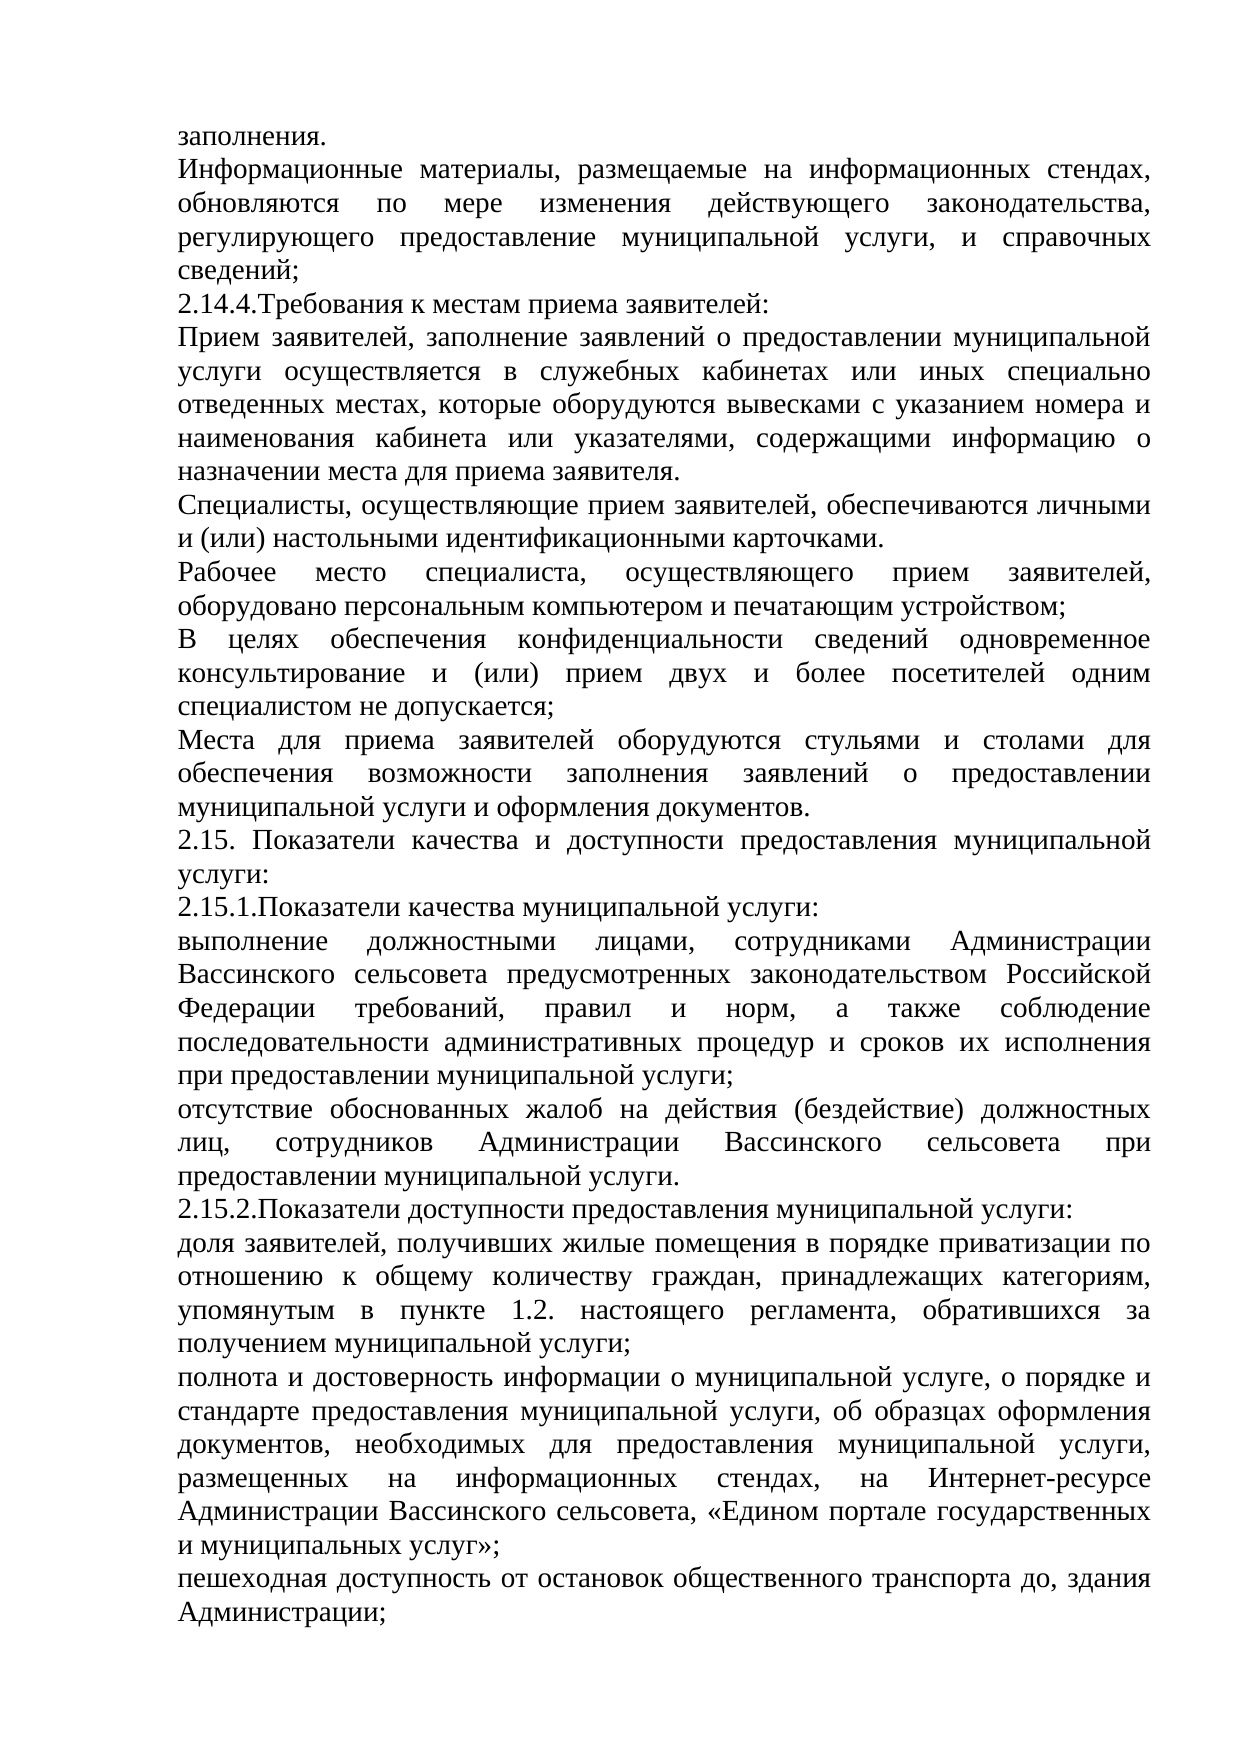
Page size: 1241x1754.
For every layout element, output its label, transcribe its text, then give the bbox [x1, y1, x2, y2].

text 2.14.4.Требования к местам приема заявителей: [177, 286, 1152, 319]
text Информационные материалы, размещаемые на информационных стендах, обновляются по мере изменения действующего законодательства, регулирующего предоставление муниципальной услуги, и справочных сведений; [177, 152, 1152, 286]
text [177, 118, 1152, 152]
text Прием заявителей, заполнение заявлений о предоставлении муниципальной услуги осуществляется в служебных кабинетах или иных специально отведенных местах, которые оборудуются вывесками с указанием номера и наименования кабинета или указателями, содержащими информацию о назначении места для приема заявителя. [177, 319, 1152, 487]
text 2.15. Показатели качества и доступности предоставления муниципальной услуги: [177, 822, 1152, 889]
text 2.15.2.Показатели доступности предоставления муниципальной услуги: [177, 1191, 1152, 1225]
text Специалисты, осуществляющие прием заявителей, обеспечиваются личными и (или) настольными идентификационными карточками. [177, 487, 1152, 554]
text отсутствие обоснованных жалоб на действия (бездействие) должностных лиц, сотрудников Администрации Вассинского сельсовета при предоставлении муниципальной услуги. [177, 1091, 1152, 1191]
text пешеходная доступность от остановок общественного транспорта до, здания Администрации; [177, 1560, 1152, 1627]
text выполнение должностными лицами, сотрудниками Администрации Вассинского сельсовета предусмотренных законодательством Российской Федерации требований, правил и норм, а также соблюдение последовательности административных процедур и сроков их исполнения при предоставлении муниципальной услуги; [177, 923, 1152, 1091]
text Места для приема заявителей оборудуются стульями и столами для обеспечения возможности заполнения заявлений о предоставлении муниципальной услуги и оформления документов. [177, 722, 1152, 822]
text доля заявителей, получивших жилые помещения в порядке приватизации по отношению к общему количеству граждан, принадлежащих категориям, упомянутым в пункте 1.2. настоящего регламента, обратившихся за получением муниципальной услуги; [177, 1225, 1152, 1359]
text полнота и достоверность информации о муниципальной услуге, о порядке и стандарте предоставления муниципальной услуги, об образцах оформления документов, необходимых для предоставления муниципальной услуги, размещенных на информационных стендах, на Интернет-ресурсе Администрации Вассинского сельсовета, «Едином портале государственных и муниципальных услуг»; [177, 1359, 1152, 1560]
text 2.15.1.Показатели качества муниципальной услуги: [177, 889, 1152, 923]
text Рабочее место специалиста, осуществляющего прием заявителей, оборудовано персональным компьютером и печатающим устройством; [177, 554, 1152, 621]
text В целях обеспечения конфиденциальности сведений одновременное консультирование и (или) прием двух и более посетителей одним специалистом не допускается; [177, 621, 1152, 722]
